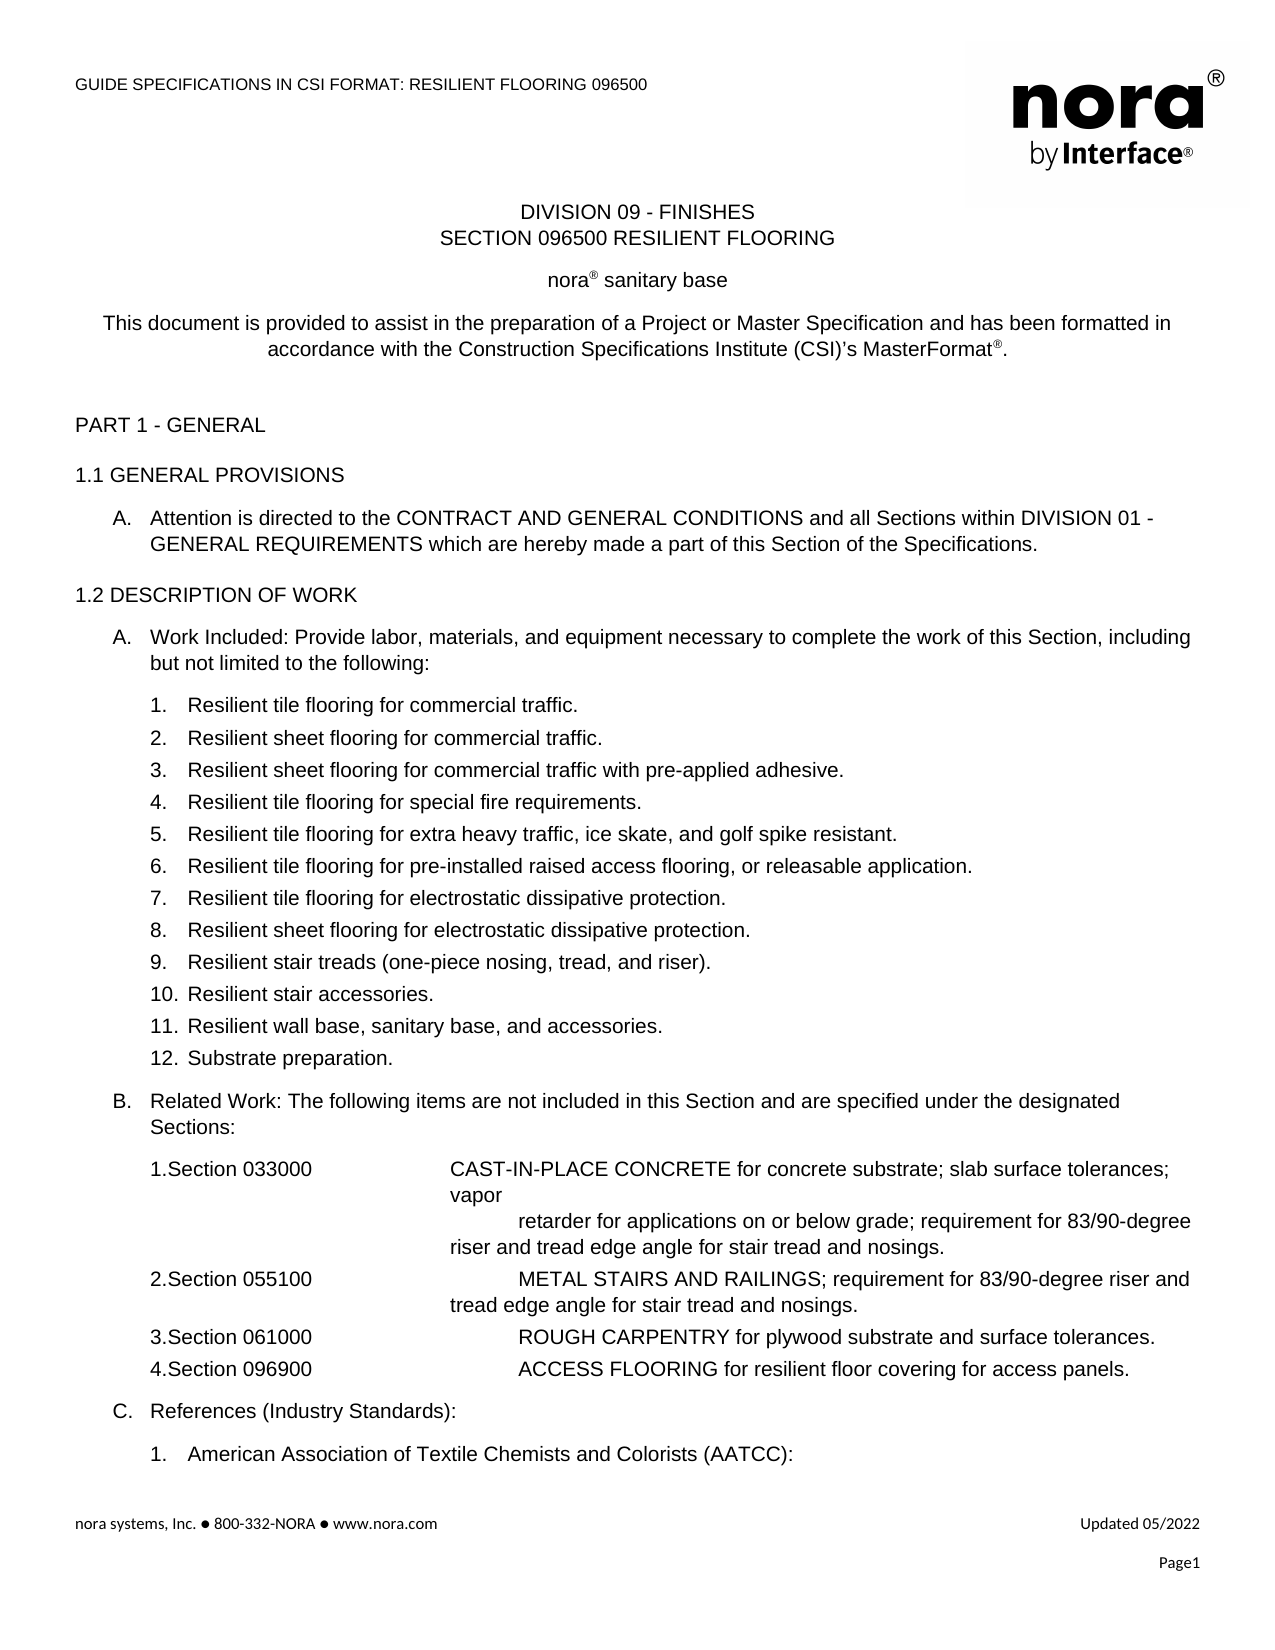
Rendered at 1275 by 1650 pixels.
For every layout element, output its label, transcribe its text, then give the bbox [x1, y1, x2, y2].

list Attention is directed to the CONTRACT AND GENERAL CONDITIONS and all Sections within DIVISION 01 - GENERAL REQUIREMENTS which are hereby made a part of this Section of the Specifications. [112, 506, 1200, 556]
text PART 1 - GENERAL [75, 412, 1200, 436]
list Resilient tile flooring for special fire requirements. [150, 789, 1200, 813]
list Section 055100 METAL STAIRS AND RAILINGS; requirement for 83/90-degree riser and tread edge angle for stair tread and nosings. [150, 1267, 1200, 1316]
list 1.1 GENERAL PROVISIONS [75, 463, 1200, 487]
list Section 061000 ROUGH CARPENTRY for plywood substrate and surface tolerances. [150, 1324, 1200, 1348]
list Resilient stair treads (one-piece nosing, tread, and riser). [150, 950, 1200, 974]
list Resilient tile flooring for electrostatic dissipative protection. [150, 886, 1200, 910]
list References (Industry Standards): [112, 1399, 1200, 1423]
list Resilient tile flooring for extra heavy traffic, ice skate, and golf spike resistant. [150, 822, 1200, 846]
list Resilient stair accessories. [150, 982, 1200, 1006]
text nora® sanitary base [75, 268, 1200, 292]
list Resilient tile flooring for commercial traffic. [150, 693, 1200, 717]
text This document is provided to assist in the preparation of a Project or Master Specification and has been formatted in accordance with the Construction Specifications Institute (CSI)’s MasterFormat®. [75, 311, 1200, 361]
list Section 033000 CAST-IN-PLACE CONCRETE for concrete substrate; slab surface tolerances; vapor retarder for applications on or below grade; requirement for 83/90-degree riser and tread edge angle for stair tread and nosings. [150, 1157, 1200, 1258]
list Related Work: The following items are not included in this Section and are specified under the designated Sections: [112, 1089, 1200, 1138]
text DIVISION 09 - FINISHES SECTION 096500 RESILIENT FLOORING [75, 200, 1200, 250]
list Resilient sheet flooring for commercial traffic with pre-applied adhesive. [150, 757, 1200, 781]
list Substrate preparation. [150, 1046, 1200, 1070]
list American Association of Textile Chemists and Colorists (AATCC): [150, 1442, 1200, 1466]
text 1.2 DESCRIPTION OF WORK [75, 582, 1200, 606]
list Resilient tile flooring for pre-installed raised access flooring, or releasable application. [150, 854, 1200, 878]
list Resilient sheet flooring for electrostatic dissipative protection. [150, 918, 1200, 942]
list Resilient wall base, sanitary base, and accessories. [150, 1014, 1200, 1038]
list Resilient sheet flooring for commercial traffic. [150, 725, 1200, 749]
list Section 096900 ACCESS FLOORING for resilient floor covering for access panels. [150, 1357, 1200, 1381]
picture [965, 41, 1250, 208]
list Work Included: Provide labor, materials, and equipment necessary to complete the work of this Section, including but not limited to the following: [112, 625, 1200, 675]
